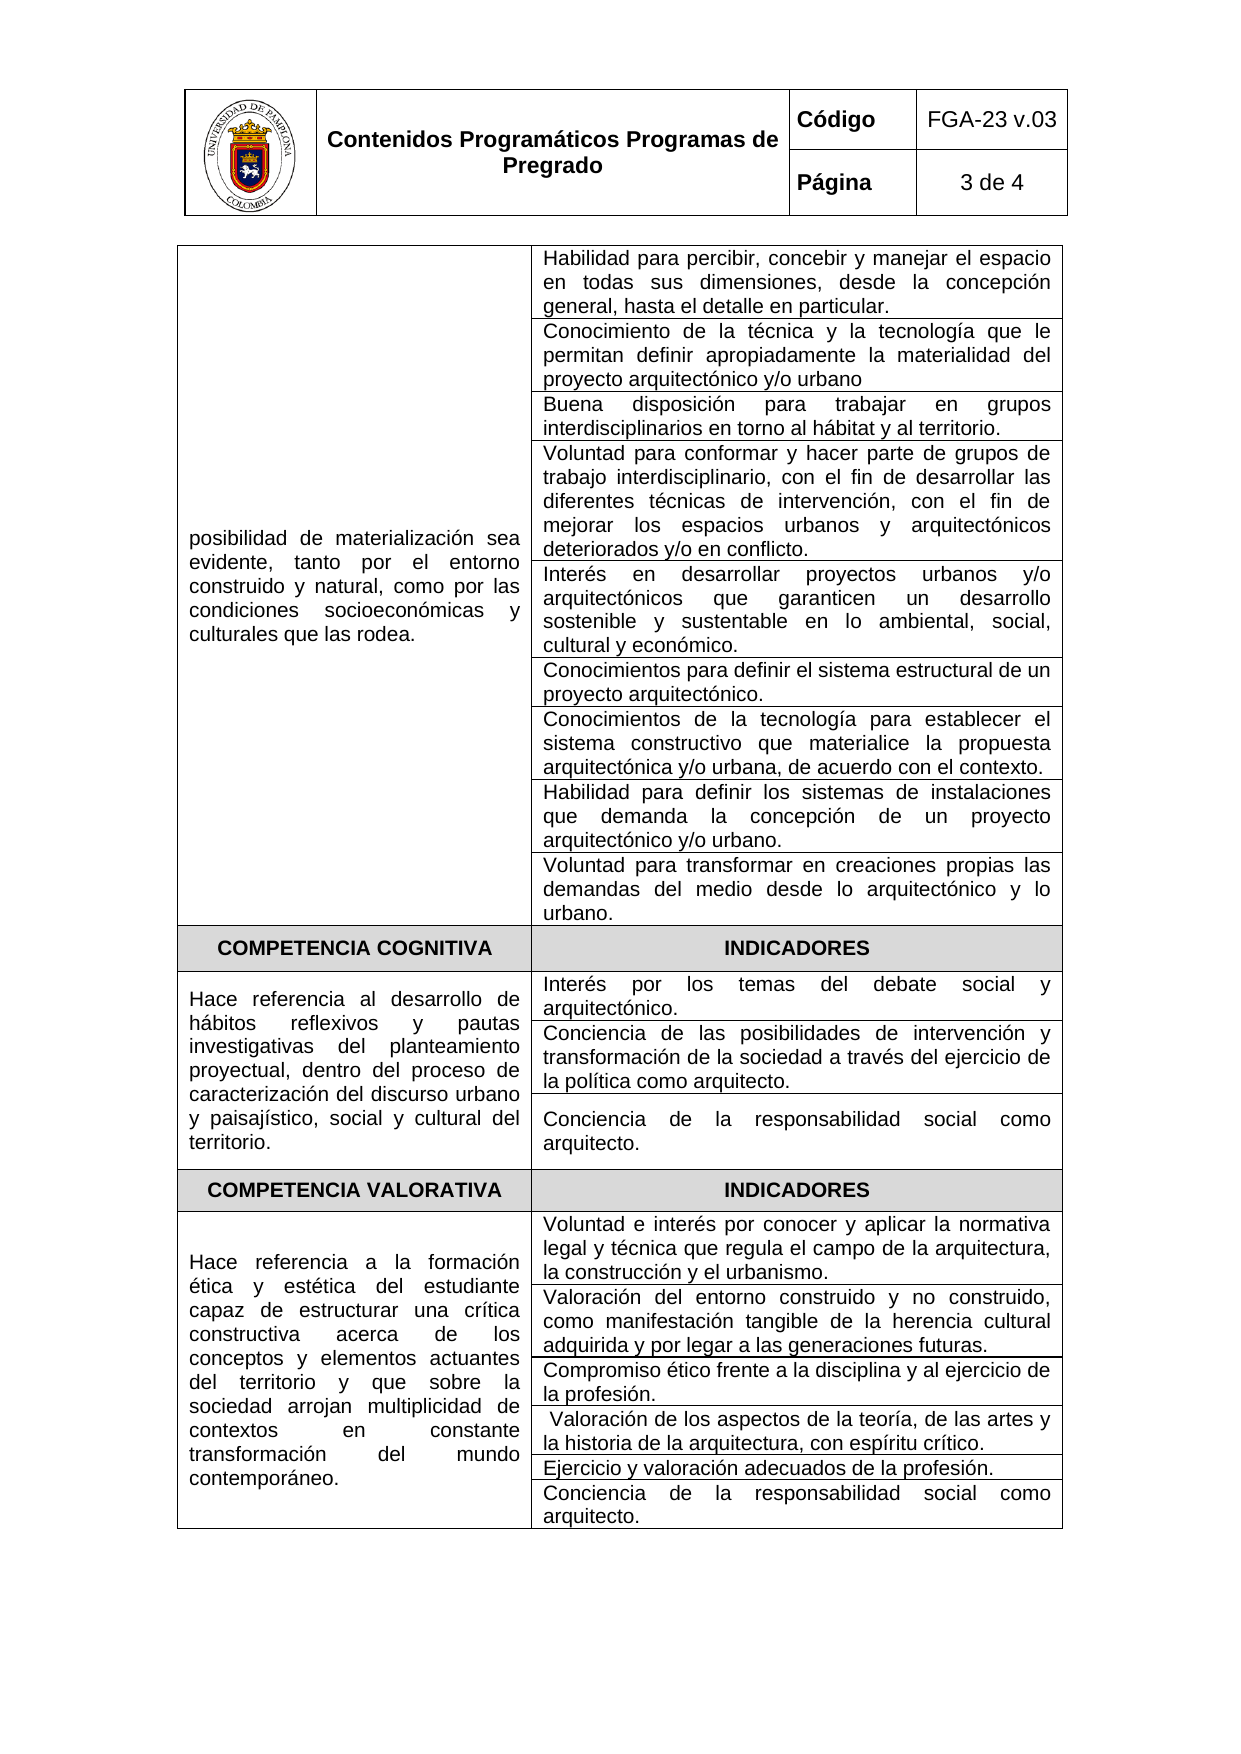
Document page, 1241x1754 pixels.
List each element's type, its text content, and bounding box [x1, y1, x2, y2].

table_cell Compromiso ético frente a la disciplina y al ejercicio de la profesión. [532, 1358, 1062, 1405]
table_cell Interés en desarrollar proyectos urbanos y/o arquitectónicos que garanticen un desarrollo sostenible y sustentable en lo ambiental, social, cultural y económico. [532, 561, 1062, 657]
table_cell Hace referencia a la formación ética y estética del estudiante capaz de estructurar una crítica constructiva acerca de los conceptos y elementos actuantes del territorio y que sobre la sociedad arrojan multiplicidad de contextos en constante transformación del mundo contemporáneo. [178, 1212, 531, 1528]
table_cell COMPETENCIA COGNITIVA [178, 926, 531, 971]
table_cell Voluntad para conformar y hacer parte de grupos de trabajo interdisciplinario, con el fin de desarrollar las diferentes técnicas de intervención, con el fin de mejorar los espacios urbanos y arquitectónicos deteriorados y/o en conflicto. [532, 441, 1062, 560]
table_cell Conocimientos para definir el sistema estructural de un proyecto arquitectónico. [532, 658, 1062, 706]
table_cell INDICADORES [532, 926, 1062, 971]
table_cell Habilidad para percibir, concebir y manejar el espacio en todas sus dimensiones, desde la concepción general, hasta el detalle en particular. [532, 246, 1062, 318]
table_cell Conciencia de la responsabilidad social como arquitecto. [532, 1094, 1062, 1169]
table_cell Buena disposición para trabajar en grupos interdisciplinarios en torno al hábitat y al territorio. [532, 392, 1062, 439]
table_cell Valoración de los aspectos de la teoría, de las artes y la historia de la arquitectura, con espíritu crítico. [532, 1406, 1062, 1454]
table_cell Habilidad para definir los sistemas de instalaciones que demanda la concepción de un proyecto arquitectónico y/o urbano. [532, 780, 1062, 852]
table_cell Valoración del entorno construido y no construido, como manifestación tangible de la herencia cultural adquirida y por legar a las generaciones futuras. [532, 1285, 1062, 1356]
table_cell COMPETENCIA VALORATIVA [178, 1170, 531, 1211]
table_cell Conocimiento de la técnica y la tecnología que le permitan definir apropiadamente la materialidad del proyecto arquitectónico y/o urbano [532, 319, 1062, 391]
table_cell Interés por los temas del debate social y arquitectónico. [532, 972, 1062, 1019]
table_cell Hace referencia al desarrollo de hábitos reflexivos y pautas investigativas del planteamiento proyectual, dentro del proceso de caracterización del discurso urbano y paisajístico, social y cultural del territorio. [178, 972, 531, 1169]
table_cell Conciencia de la responsabilidad social como arquitecto. [532, 1480, 1062, 1528]
table_cell Ejercicio y valoración adecuados de la profesión. [532, 1455, 1062, 1479]
table_cell INDICADORES [532, 1170, 1062, 1211]
table_cell Voluntad e interés por conocer y aplicar la normativa legal y técnica que regula el campo de la arquitectura, la construcción y el urbanismo. [532, 1212, 1062, 1283]
table_cell Conocimientos de la tecnología para establecer el sistema constructivo que materialice la propuesta arquitectónica y/o urbana, de acuerdo con el contexto. [532, 707, 1062, 779]
table_cell Conciencia de las posibilidades de intervención y transformación de la sociedad a través del ejercicio de la política como arquitecto. [532, 1021, 1062, 1092]
table_cell Voluntad para transformar en creaciones propias las demandas del medio desde lo arquitectónico y lo urbano. [532, 853, 1062, 925]
picture [186, 96, 314, 214]
